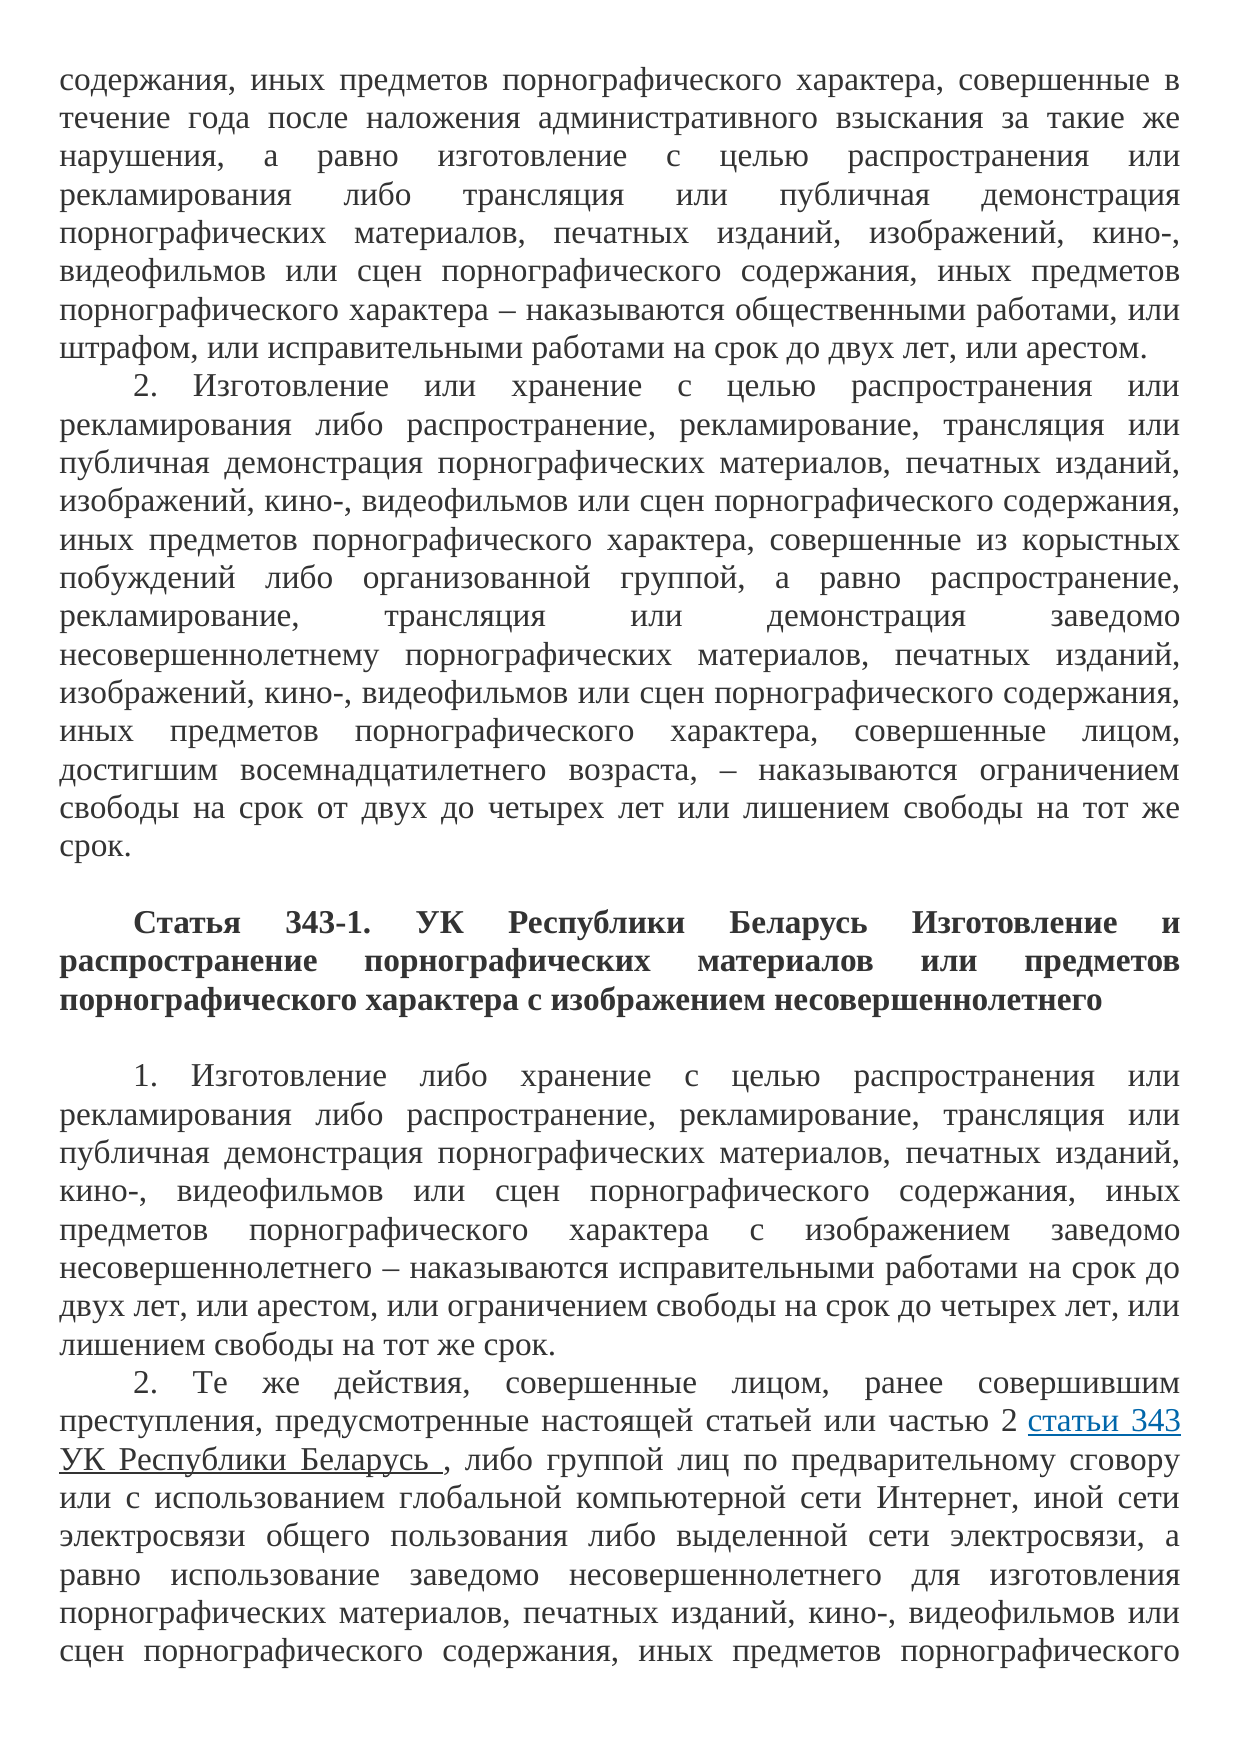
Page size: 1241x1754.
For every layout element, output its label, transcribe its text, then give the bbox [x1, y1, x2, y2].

text 2. Изготовление или хранение с целью распространения или рекламирования либо распространение, рекламирование, трансляция или публичная демонстрация порнографических материалов, печатных изданий, изображений, кино-, видеофильмов или сцен порнографического содержания, иных предметов порнографического характера, совершенные из корыстных побуждений либо организованной группой, а равно распространение, рекламирование, трансляция или демонстрация заведомо несовершеннолетнему порнографических материалов, печатных изданий, изображений, кино-, видеофильмов или сцен порнографического содержания, иных предметов порнографического характера, совершенные лицом, достигшим восемнадцатилетнего возраста, – наказываются ограничением свободы на срок от двух до четырех лет или лишением свободы на тот же срок. [59, 366, 1181, 864]
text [59, 59, 1181, 366]
subtitle Статья 343-1. УК Республики Беларусь Изготовление и распространение порнографических материалов или предметов порнографического характера с изображением несовершеннолетнего [59, 902, 1181, 1017]
text 1. Изготовление либо хранение с целью распространения или рекламирования либо распространение, рекламирование, трансляция или публичная демонстрация порнографических материалов, печатных изданий, кино-, видеофильмов или сцен порнографического содержания, иных предметов порнографического характера с изображением заведомо несовершеннолетнего – наказываются исправительными работами на срок до двух лет, или арестом, или ограничением свободы на срок до четырех лет, или лишением свободы на тот же срок. [59, 1056, 1181, 1362]
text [59, 1362, 1181, 1669]
